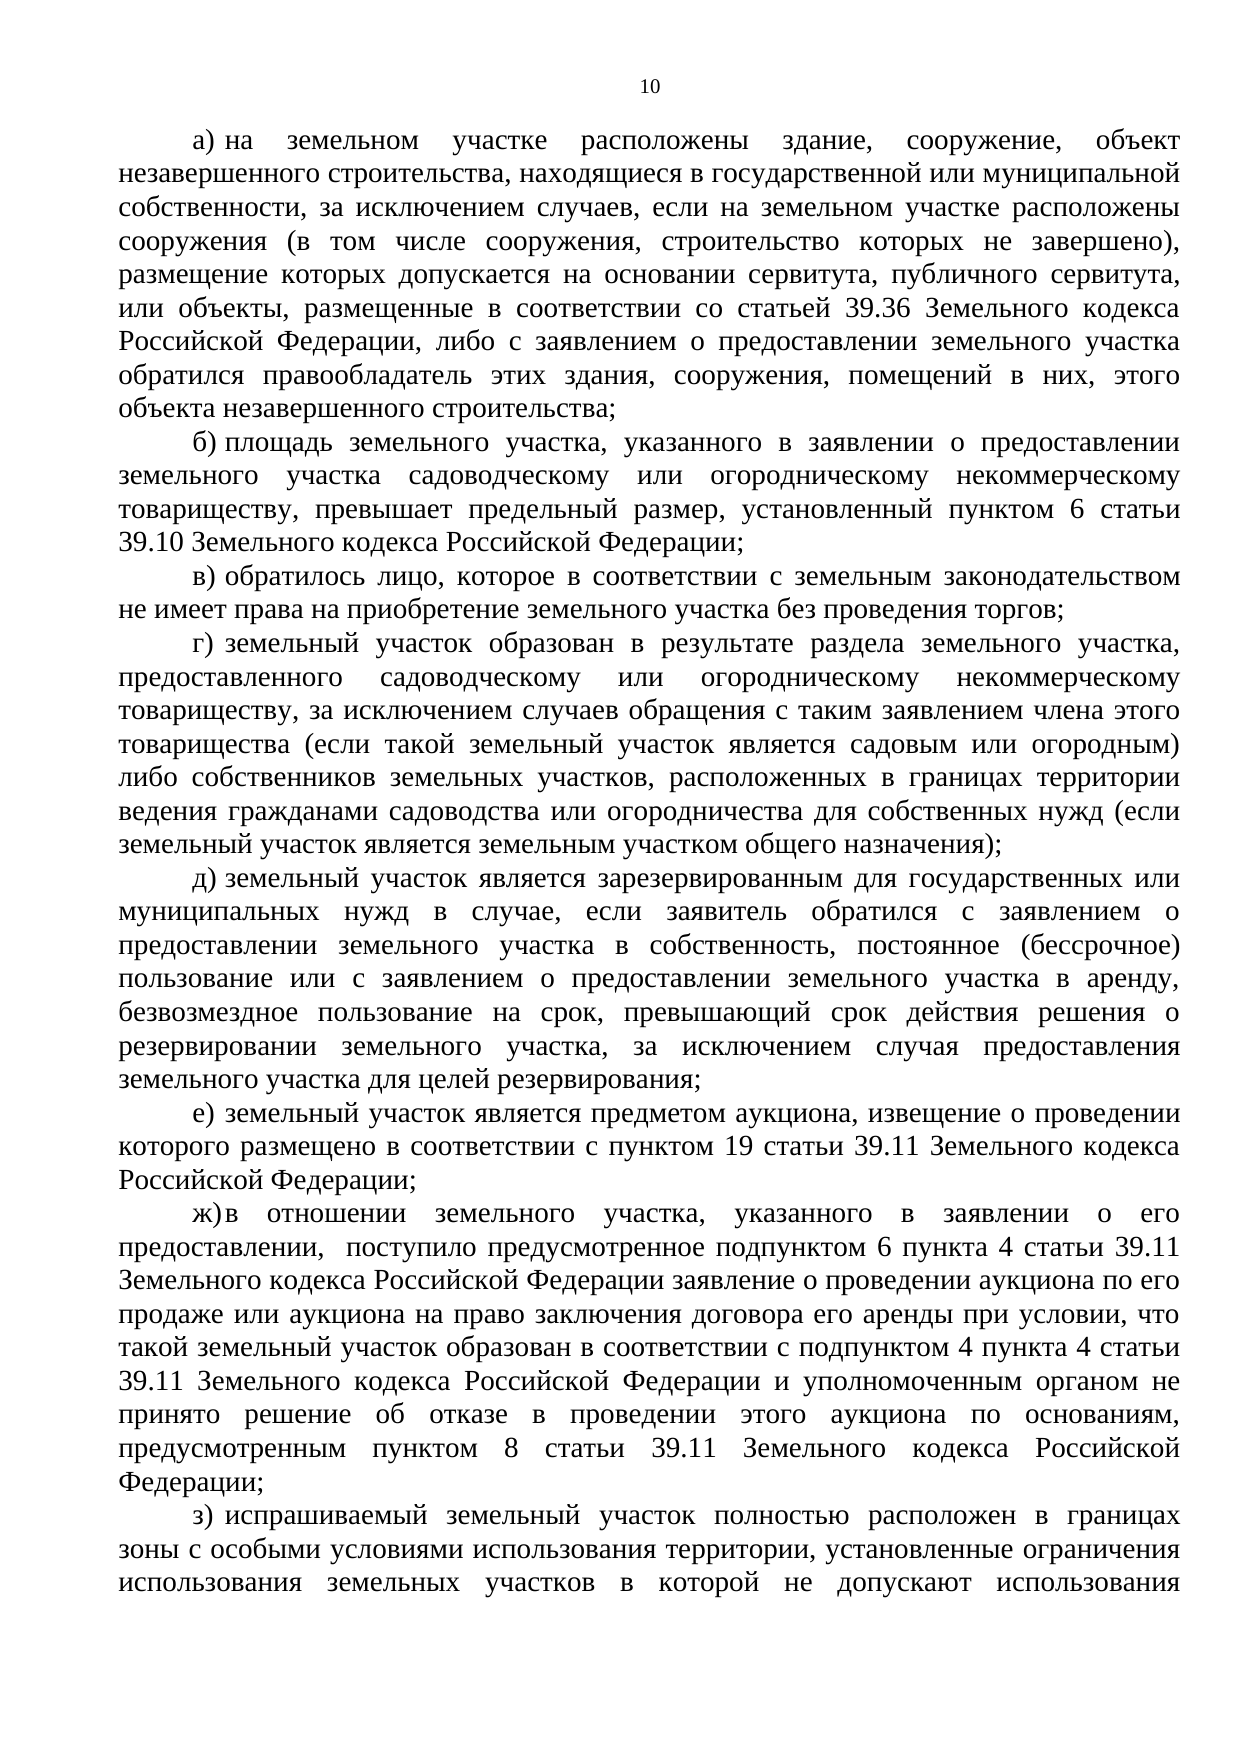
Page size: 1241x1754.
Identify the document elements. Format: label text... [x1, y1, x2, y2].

list площадь земельного участка, указанного в заявлении о предоставлении земельного участка садоводческому или огородническому некоммерческому товариществу, превышает предельный размер, установленный пунктом 6 статьи 39.10 Земельного кодекса Российской Федерации; [118, 424, 1181, 558]
list обратилось лицо, которое в соответствии с земельным законодательством не имеет права на приобретение земельного участка без проведения торгов; [118, 558, 1181, 625]
list земельный участок образован в результате раздела земельного участка, предоставленного садоводческому или огородническому некоммерческому товариществу, за исключением случаев обращения с таким заявлением члена этого товарищества (если такой земельный участок является садовым или огородным) либо собственников земельных участков, расположенных в границах территории ведения гражданами садоводства или огородничества для собственных нужд (если земельный участок является земельным участком общего назначения); [118, 625, 1181, 860]
list на земельном участке расположены здание, сооружение, объект незавершенного строительства, находящиеся в государственной или муниципальной собственности, за исключением случаев, если на земельном участке расположены сооружения (в том числе сооружения, строительство которых не завершено), размещение которых допускается на основании сервитута, публичного сервитута, или объекты, размещенные в соответствии со статьей 39.36 Земельного кодекса Российской Федерации, либо с заявлением о предоставлении земельного участка обратился правообладатель этих здания, сооружения, помещений в них, этого объекта незавершенного строительства; [118, 122, 1181, 424]
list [118, 1497, 1181, 1598]
list земельный участок является зарезервированным для государственных или муниципальных нужд в случае, если заявитель обратился с заявлением о предоставлении земельного участка в собственность, постоянное (бессрочное) пользование или с заявлением о предоставлении земельного участка в аренду, безвозмездное пользование на срок, превышающий срок действия решения о резервировании земельного участка, за исключением случая предоставления земельного участка для целей резервирования; [118, 860, 1181, 1095]
list земельный участок является предметом аукциона, извещение о проведении которого размещено в соответствии с пунктом 19 статьи 39.11 Земельного кодекса Российской Федерации; [118, 1095, 1181, 1195]
list в отношении земельного участка, указанного в заявлении о его предоставлении, поступило предусмотренное подпунктом 6 пункта 4 статьи 39.11 Земельного кодекса Российской Федерации заявление о проведении аукциона по его продаже или аукциона на право заключения договора его аренды при условии, что такой земельный участок образован в соответствии с подпунктом 4 пункта 4 статьи 39.11 Земельного кодекса Российской Федерации и уполномоченным органом не принято решение об отказе в проведении этого аукциона по основаниям, предусмотренным пунктом 8 статьи 39.11 Земельного кодекса Российской Федерации; [118, 1195, 1181, 1497]
